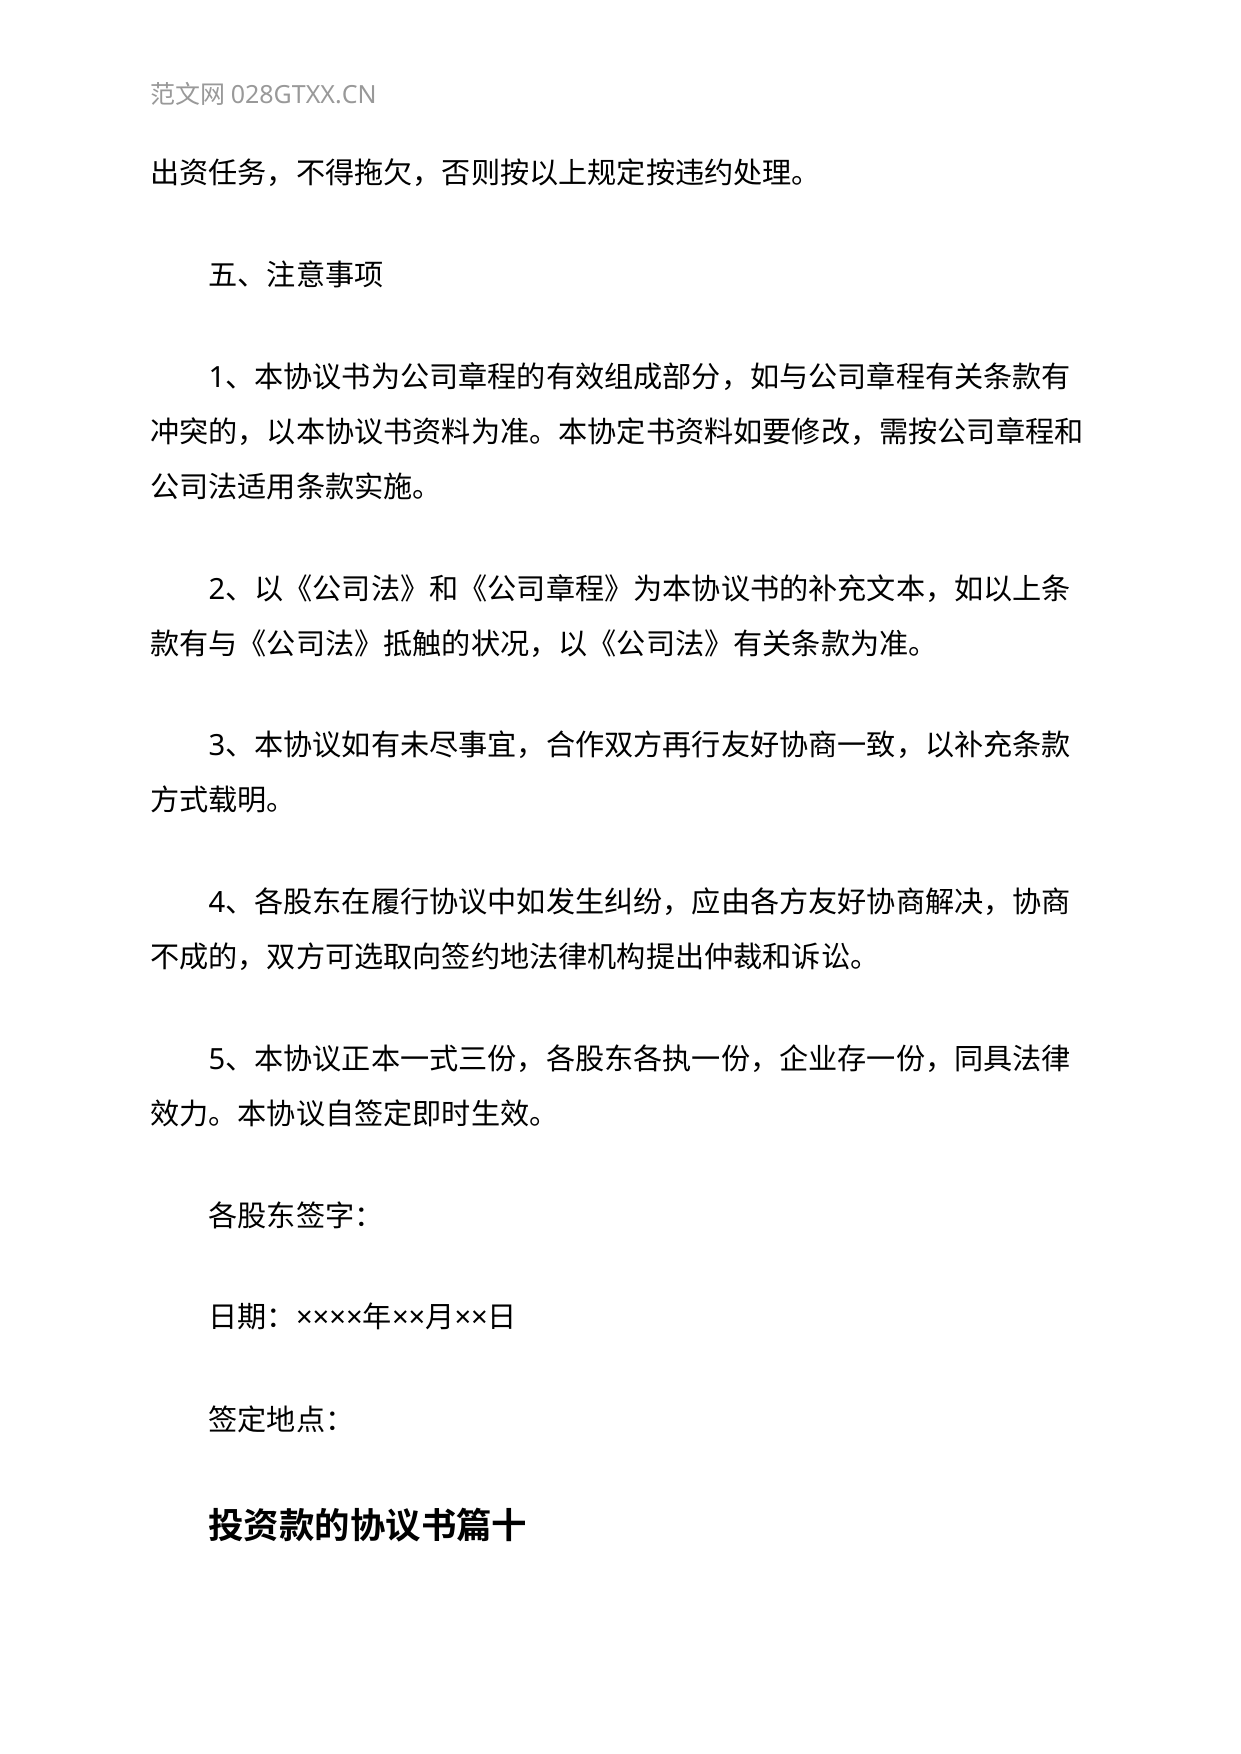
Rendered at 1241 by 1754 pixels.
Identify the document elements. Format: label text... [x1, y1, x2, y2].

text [150, 150, 1090, 192]
text 5、本协议正本一式三份，各股东各执一份，企业存一份，同具法律效力。本协议自签定即时生效。 [150, 1036, 1090, 1133]
text 1、本协议书为公司章程的有效组成部分，如与公司章程有关条款有冲突的，以本协议书资料为准。本协定书资料如要修改，需按公司章程和公司法适用条款实施。 [150, 353, 1090, 506]
text 日期：××××年××月××日 [150, 1294, 1090, 1336]
text 4、各股东在履行协议中如发生纠纷，应由各方友好协商解决，协商不成的，双方可选取向签约地法律机构提出仲裁和诉讼。 [150, 879, 1090, 976]
text 五、注意事项 [150, 252, 1090, 294]
text 签定地点： [150, 1396, 1090, 1438]
text 各股东签字： [150, 1192, 1090, 1234]
text 3、本协议如有未尽事宜，合作双方再行友好协商一致，以补充条款方式载明。 [150, 722, 1090, 819]
text 投资款的协议书篇十 [150, 1498, 1090, 1549]
text 2、以《公司法》和《公司章程》为本协议书的补充文本，如以上条款有与《公司法》抵触的状况，以《公司法》有关条款为准。 [150, 565, 1090, 662]
